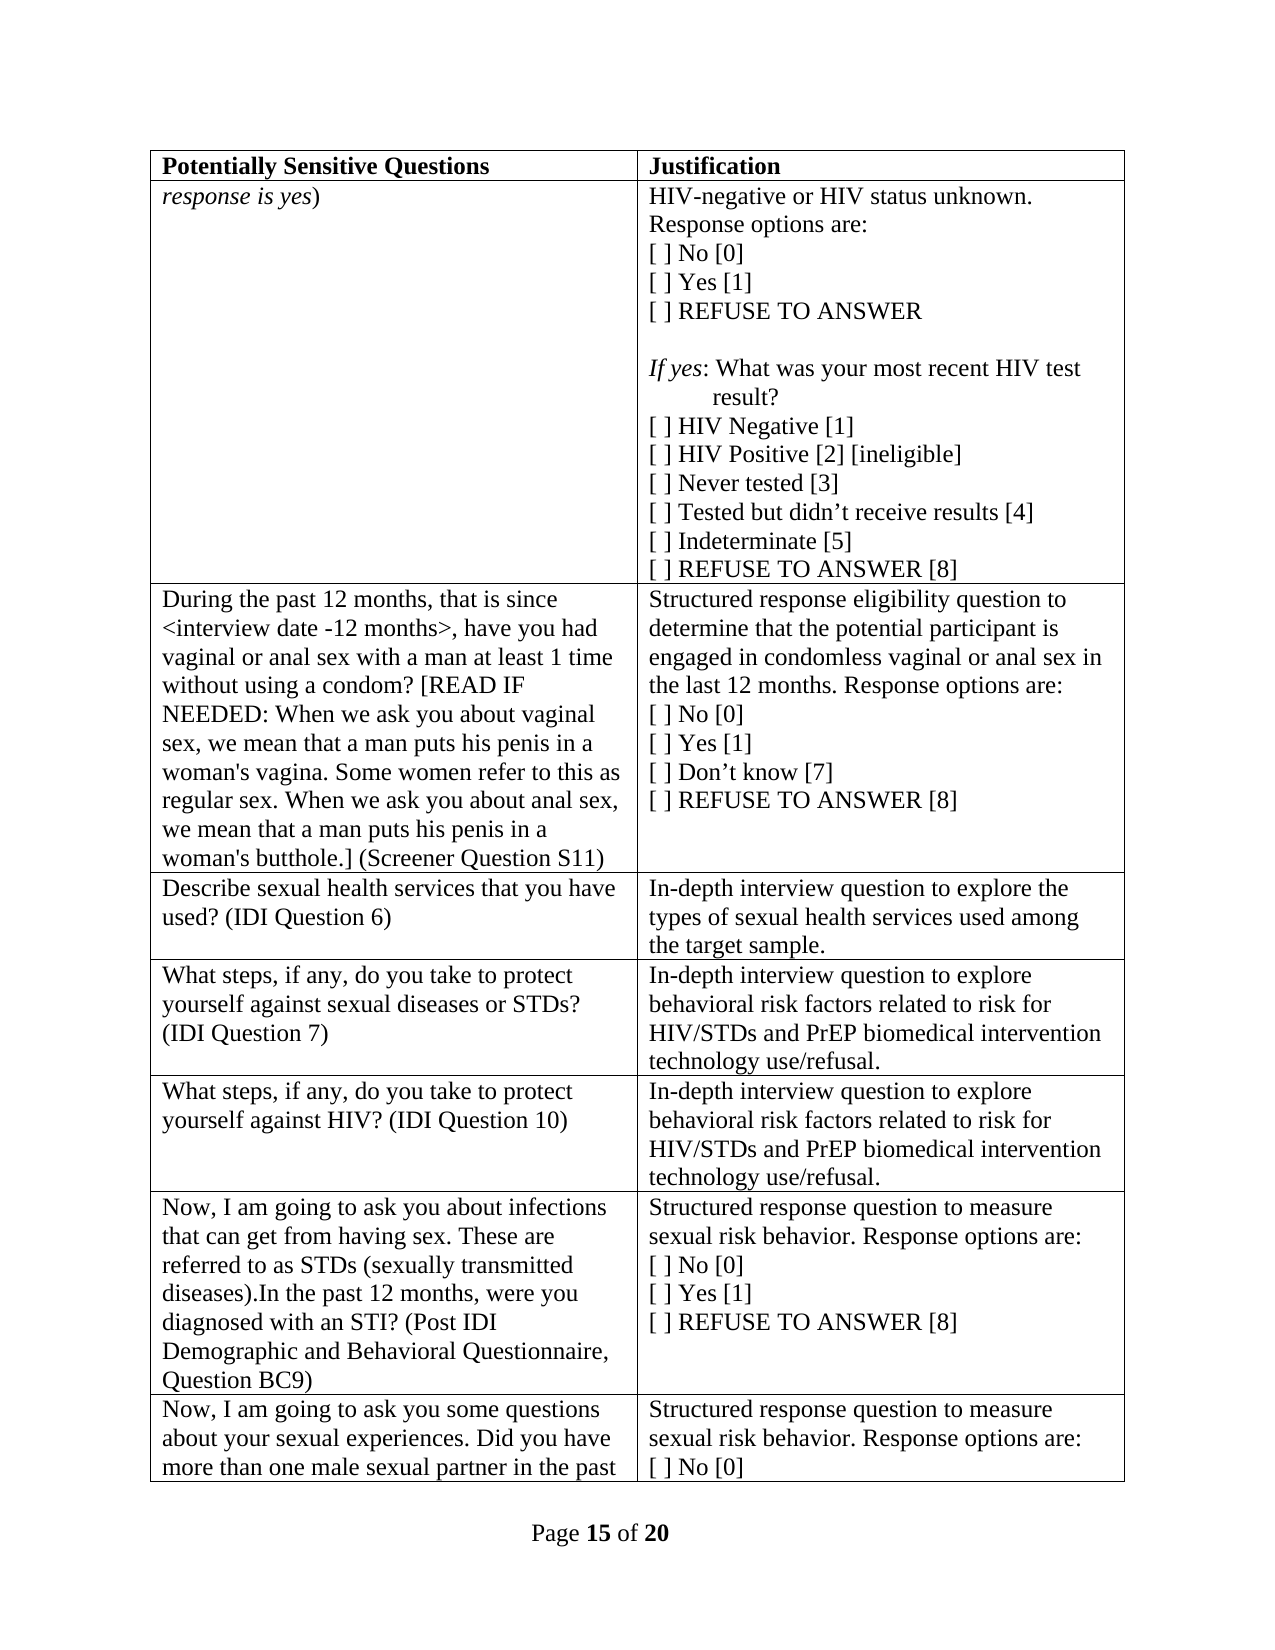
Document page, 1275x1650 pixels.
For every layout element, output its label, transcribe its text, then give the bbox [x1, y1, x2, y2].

table_cell What steps, if any, do you take to protect yourself against sexual diseases or STDs? (IDI Question 7) [151, 960, 637, 1075]
table_cell In-depth interview question to explore behavioral risk factors related to risk for HIV/STDs and PrEP biomedical intervention technology use/refusal. [638, 1076, 1124, 1191]
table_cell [638, 1395, 1124, 1481]
table_cell What steps, if any, do you take to protect yourself against HIV? (IDI Question 10) [151, 1076, 637, 1191]
table_cell During the past 12 months, that is since <interview date -12 months>, have you had vaginal or anal sex with a man at least 1 time without using a condom? [READ IF NEEDED: When we ask you about vaginal sex, we mean that a man puts his penis in a woman's vagina. Some women refer to this as regular sex. When we ask you about anal sex, we mean that a man puts his penis in a woman's butthole.] (Screener Question S11) [151, 584, 637, 872]
table_cell Structured response eligibility question to determine that the potential participant is engaged in condomless vaginal or anal sex in the last 12 months. Response options are: [ ] No [0] [ ] Yes [1] [ ] Don’t know [7] [ ] REFUSE TO ANSWER [8] [638, 584, 1124, 872]
table_header Justification [638, 151, 1124, 180]
table_cell In-depth interview question to explore the types of sexual health services used among the target sample. [638, 873, 1124, 959]
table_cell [638, 181, 1124, 583]
table_cell Describe sexual health services that you have used? (IDI Question 6) [151, 873, 637, 959]
table_cell Structured response question to measure sexual risk behavior. Response options are: [ ] No [0] [ ] Yes [1] [ ] REFUSE TO ANSWER [8] [638, 1192, 1124, 1393]
table_cell In-depth interview question to explore behavioral risk factors related to risk for HIV/STDs and PrEP biomedical intervention technology use/refusal. [638, 960, 1124, 1075]
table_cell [151, 1395, 637, 1481]
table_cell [151, 181, 637, 583]
table_header Potentially Sensitive Questions [151, 151, 637, 180]
table_cell Now, I am going to ask you about infections that can get from having sex. These are referred to as STDs (sexually transmitted diseases).In the past 12 months, were you diagnosed with an STI? (Post IDI Demographic and Behavioral Questionnaire, Question BC9) [151, 1192, 637, 1393]
